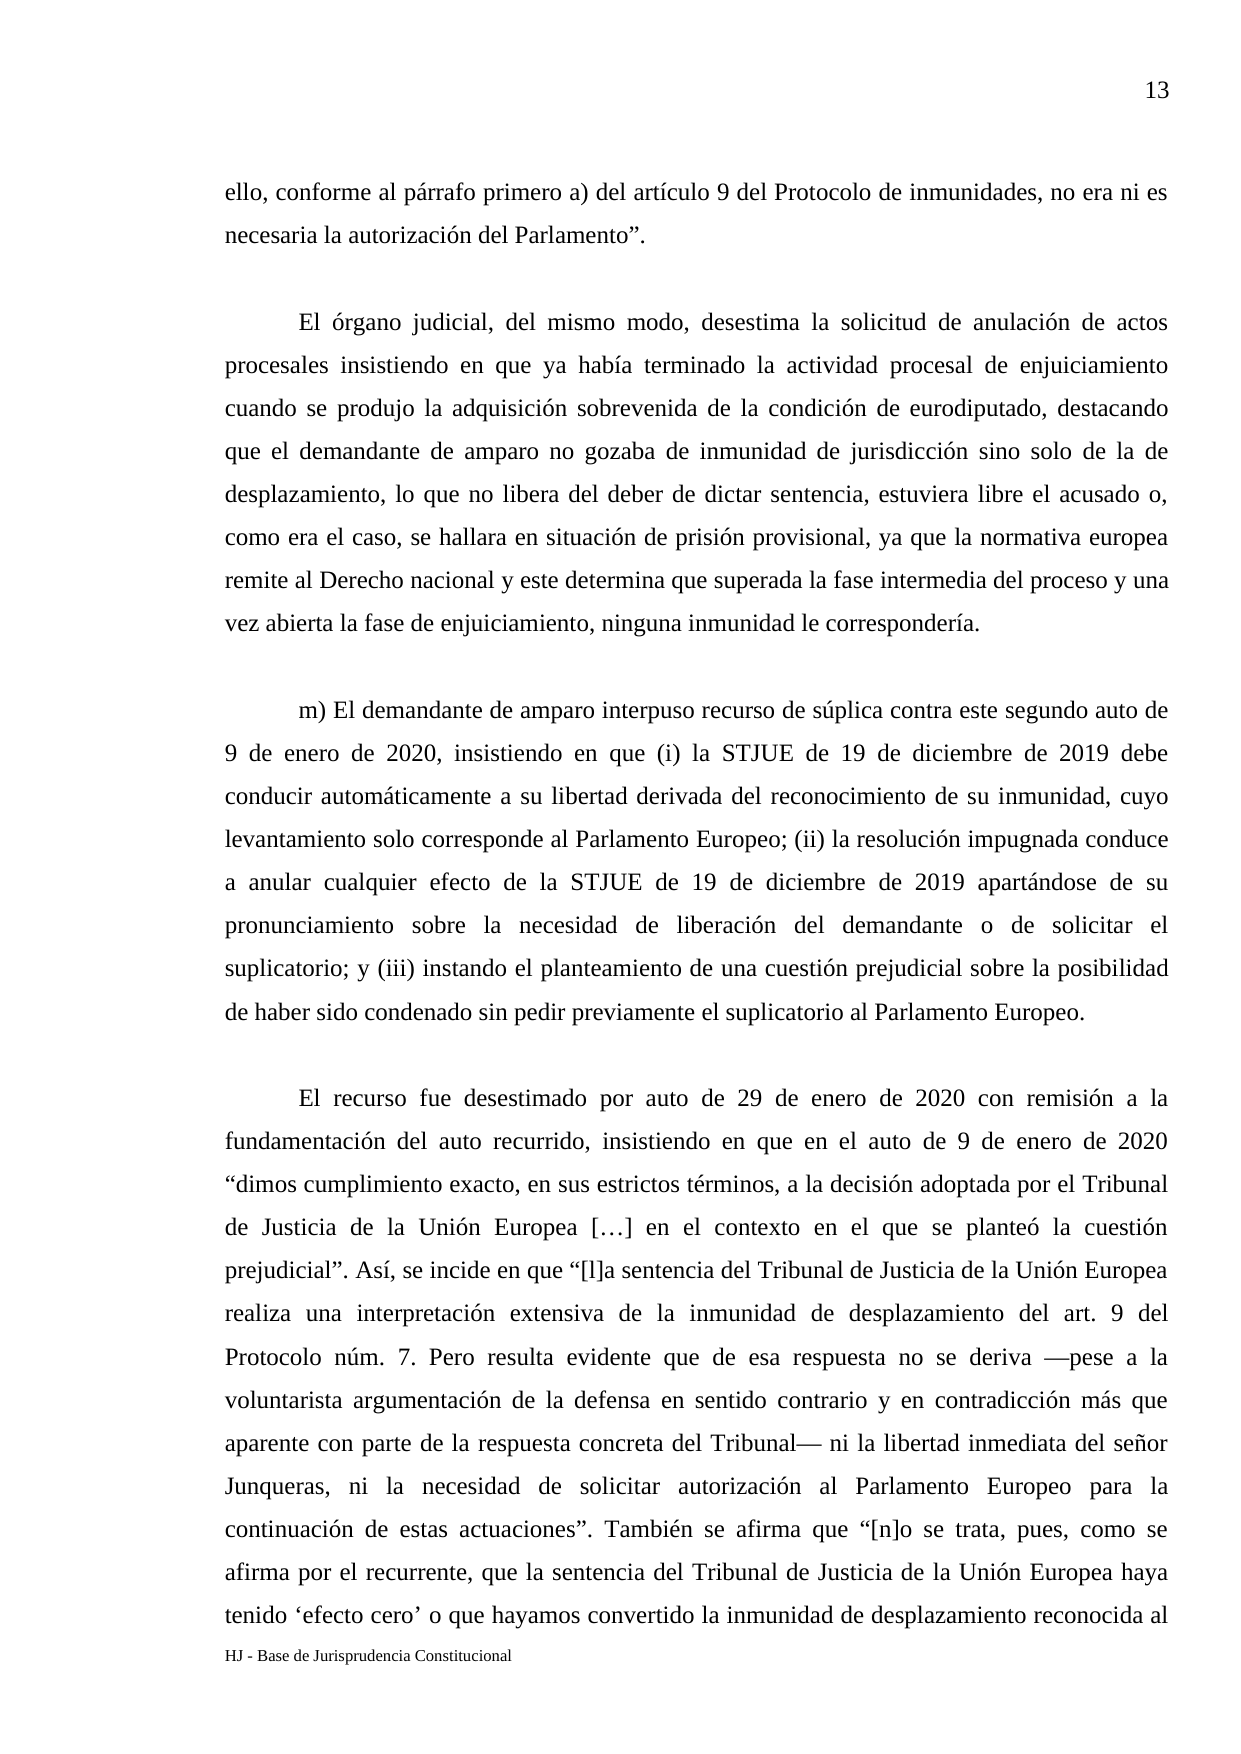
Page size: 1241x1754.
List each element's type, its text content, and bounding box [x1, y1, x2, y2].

text m) El demandante de amparo interpuso recurso de súplica contra este segundo auto de 9 de enero de 2020, insistiendo en que (i) la STJUE de 19 de diciembre de 2019 debe conducir automáticamente a su libertad derivada del reconocimiento de su inmunidad, cuyo levantamiento solo corresponde al Parlamento Europeo; (ii) la resolución impugnada conduce a anular cualquier efecto de la STJUE de 19 de diciembre de 2019 apartándose de su pronunciamiento sobre la necesidad de liberación del demandante o de solicitar el suplicatorio; y (iii) instando el planteamiento de una cuestión prejudicial sobre la posibilidad de haber sido condenado sin pedir previamente el suplicatorio al Parlamento Europeo. [224, 695, 1169, 1025]
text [224, 177, 1169, 249]
text El órgano judicial, del mismo modo, desestima la solicitud de anulación de actos procesales insistiendo en que ya había terminado la actividad procesal de enjuiciamiento cuando se produjo la adquisición sobrevenida de la condición de eurodiputado, destacando que el demandante de amparo no gozaba de inmunidad de jurisdicción sino solo de la de desplazamiento, lo que no libera del deber de dictar sentencia, estuviera libre el acusado o, como era el caso, se hallara en situación de prisión provisional, ya que la normativa europea remite al Derecho nacional y este determina que superada la fase intermedia del proceso y una vez abierta la fase de enjuiciamiento, ninguna inmunidad le correspondería. [224, 307, 1169, 637]
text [224, 1083, 1169, 1629]
